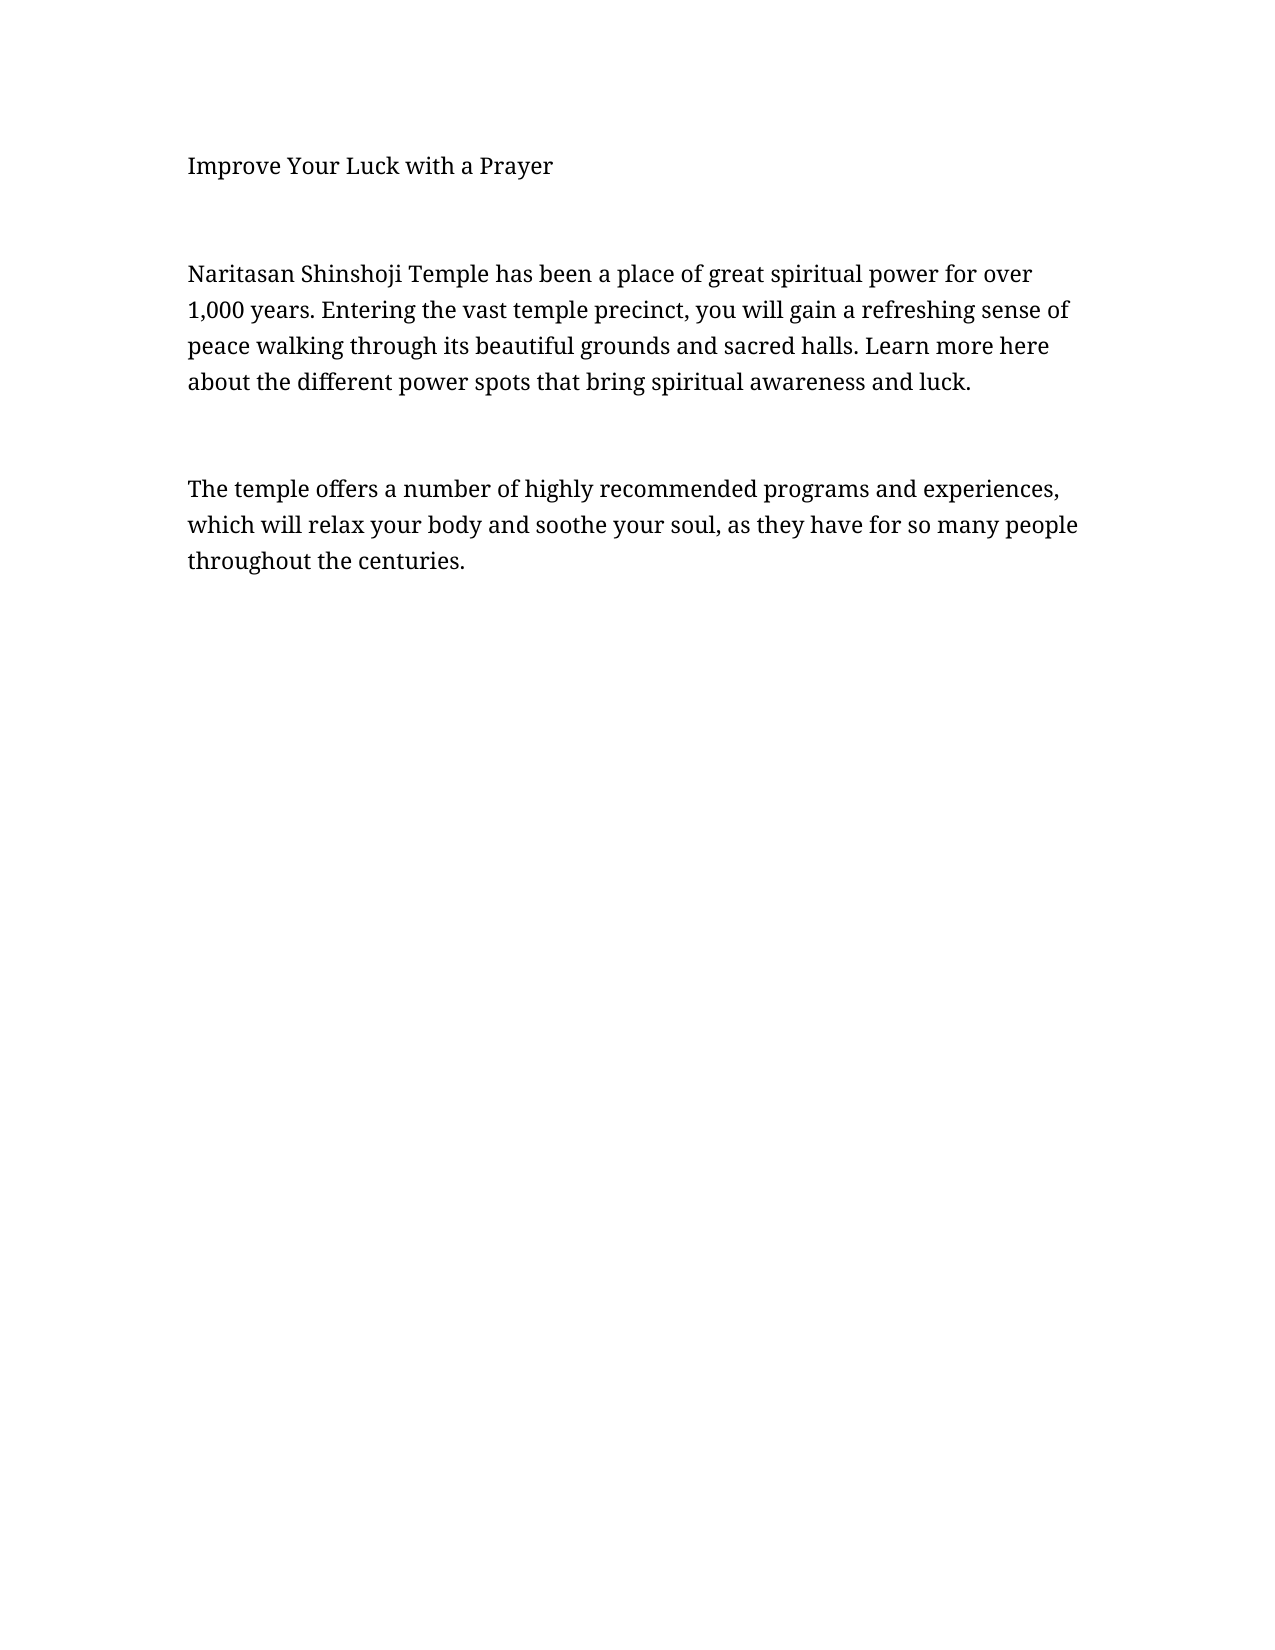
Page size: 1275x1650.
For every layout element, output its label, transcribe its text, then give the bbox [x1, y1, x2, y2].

text Naritasan Shinshoji Temple has been a place of great spiritual power for over 1,000 years. Entering the vast temple precinct, you will gain a refreshing sense of peace walking through its beautiful grounds and sacred halls. Learn more here about the different power spots that bring spiritual awareness and luck. [187, 258, 1087, 397]
text Improve Your Luck with a Prayer [187, 150, 1087, 181]
text The temple offers a number of highly recommended programs and experiences, which will relax your body and soothe your soul, as they have for so many people throughout the centuries. [187, 473, 1087, 577]
